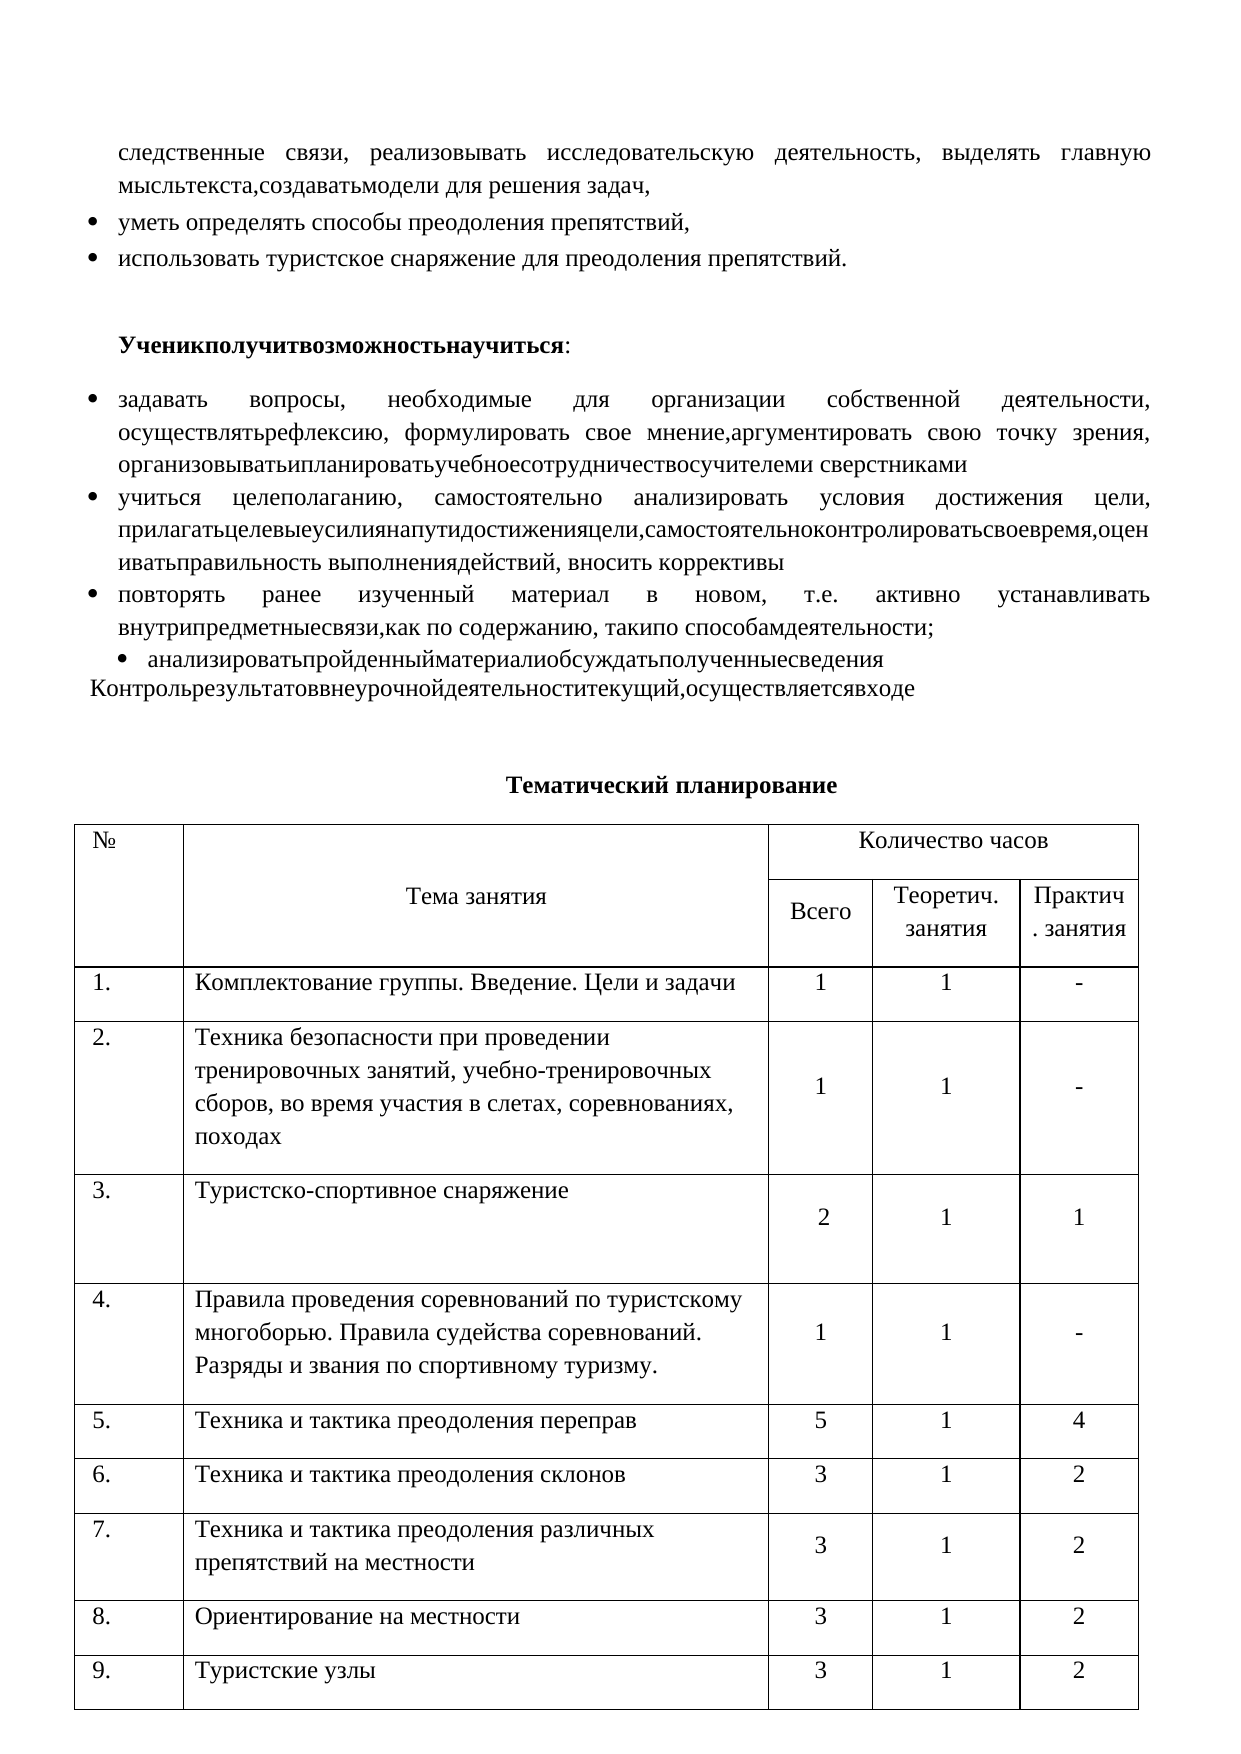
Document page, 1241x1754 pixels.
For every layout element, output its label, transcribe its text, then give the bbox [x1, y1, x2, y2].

text Тематический планирование [163, 771, 1180, 799]
table_cell [75, 1601, 183, 1654]
table_cell [75, 1284, 183, 1404]
table_cell Техника и тактика преодоления переправ [184, 1405, 768, 1458]
table_cell 1 [873, 1601, 1019, 1654]
table_cell Комплектование группы. Введение. Цели и задачи [184, 968, 768, 1021]
list использовать туристское снаряжение для преодоления препятствий. [88, 243, 1152, 272]
table_cell 1 [873, 1514, 1019, 1600]
list учиться целеполаганию, самостоятельно анализировать условия достижения цели, прилагатьцелевыеусилиянапутидостиженияцели,самостоятельноконтролироватьсвоевремя,оцениватьправильность выполнениядействий, вносить коррективы [88, 482, 1152, 575]
table_cell - [1021, 1022, 1138, 1174]
table_cell [75, 1175, 183, 1283]
table_cell 2 [1021, 1514, 1138, 1600]
table_header Количество часов [769, 825, 1138, 879]
table_cell Теоретич. занятия [873, 880, 1019, 966]
table_cell Практич. занятия [1021, 880, 1138, 966]
table_cell Ориентирование на местности [184, 1601, 768, 1654]
table_header № [75, 825, 183, 966]
table_cell [75, 1656, 183, 1709]
table_cell - [1021, 1284, 1138, 1404]
table_cell [75, 1459, 183, 1513]
table_cell 4 [1021, 1405, 1138, 1458]
table_cell 1 [769, 968, 872, 1021]
table_cell 3 [769, 1514, 872, 1600]
table_cell 5 [769, 1405, 872, 1458]
list повторять ранее изученный материал в новом, т.е. активно устанавливать внутрипредметныесвязи,как по содержанию, такипо способамдеятельности; [88, 579, 1152, 641]
table_cell 1 [873, 1022, 1019, 1174]
list уметь определять способы преодоления препятствий, [88, 207, 1152, 235]
table_cell 3 [769, 1656, 872, 1709]
table_cell 2 [1021, 1601, 1138, 1654]
table_cell 3 [769, 1601, 872, 1654]
table_cell - [1021, 968, 1138, 1021]
table_cell 2 [1021, 1656, 1138, 1709]
list задавать вопросы, необходимые для организации собственной деятельности, осуществлятьрефлексию, формулировать свое мнение,аргументировать свою точку зрения, организовыватьипланироватьучебноесотрудничествосучителеми сверстниками [88, 384, 1151, 478]
table_cell 1 [873, 1459, 1019, 1513]
table_cell [75, 1514, 183, 1600]
table_cell 1 [873, 968, 1019, 1021]
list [88, 137, 1152, 199]
table_cell 2 [769, 1175, 872, 1283]
table_cell 1 [873, 1405, 1019, 1458]
table_cell 1 [873, 1284, 1019, 1404]
list анализироватьпройденныйматериалиобсуждатьполученныесведения [118, 644, 1180, 673]
table_cell 3 [769, 1459, 872, 1513]
table_cell Техника и тактика преодоления склонов [184, 1459, 768, 1513]
table_cell 1 [769, 1284, 872, 1404]
table_cell Туристские узлы [184, 1656, 768, 1709]
table_cell Техника безопасности при проведении тренировочных занятий, учебно-тренировочных сборов, во время участия в слетах, соревнованиях, походах [184, 1022, 768, 1174]
table_cell [75, 1022, 183, 1174]
table_cell Туристско-спортивное снаряжение [184, 1175, 768, 1283]
table_cell Всего [769, 880, 872, 966]
text Ученикполучитвозможностьнаучиться: [118, 330, 1180, 359]
table_cell [75, 1405, 183, 1458]
table_cell 1 [1021, 1175, 1138, 1283]
text Контрольрезультатоввнеурочнойдеятельноститекущий,осуществляетсявходе [89, 673, 1180, 702]
table_cell Техника и тактика преодоления различных препятствий на местности [184, 1514, 768, 1600]
table_cell 1 [873, 1656, 1019, 1709]
table_cell [75, 968, 183, 1021]
table_cell 2 [1021, 1459, 1138, 1513]
table_header Тема занятия [184, 825, 768, 966]
table_cell Правила проведения соревнований по туристскому многоборью. Правила судейства соревнований. Разряды и звания по спортивному туризму. [184, 1284, 768, 1404]
table_cell 1 [873, 1175, 1019, 1283]
table_cell 1 [769, 1022, 872, 1174]
